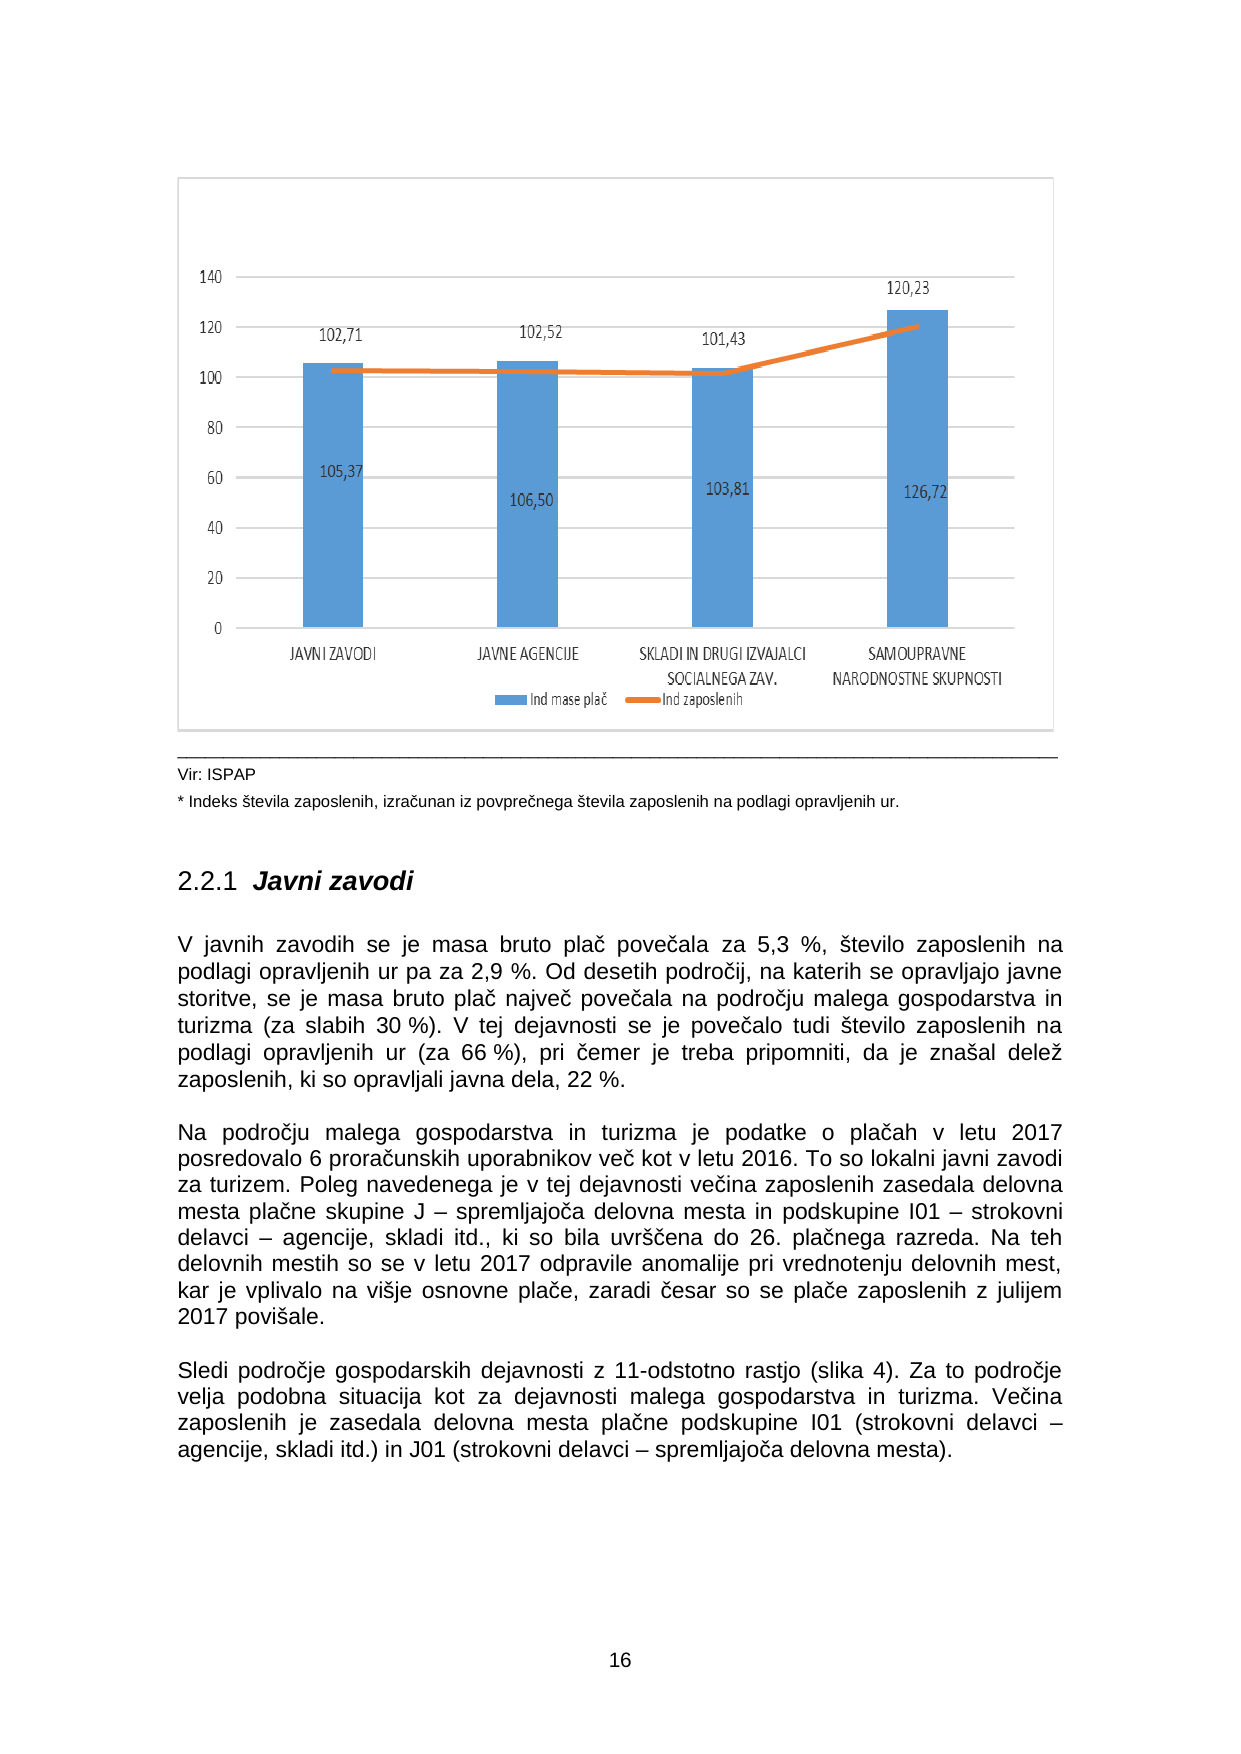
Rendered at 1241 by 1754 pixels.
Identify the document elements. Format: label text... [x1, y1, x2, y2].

subtitle Javni zavodi [177, 865, 1063, 896]
text V javnih zavodih se je masa bruto plač povečala za 5,3 %, število zaposlenih na podlagi opravljenih ur pa za 2,9 %. Od desetih področij, na katerih se opravljajo javne storitve, se je masa bruto plač največ povečala na področju malega gospodarstva in turizma (za slabih 30 %). V tej dejavnosti se je povečalo tudi število zaposlenih na podlagi opravljenih ur (za 66 %), pri čemer je treba pripomniti, da je znašal delež zaposlenih, ki so opravljali javna dela, 22 %. [177, 930, 1063, 1092]
text Sledi področje gospodarskih dejavnosti z 11-odstotno rastjo (slika 4). Za to področje velja podobna situacija kot za dejavnosti malega gospodarstva in turizma. Večina zaposlenih je zasedala delovna mesta plačne podskupine I01 (strokovni delavci – agencije, skladi itd.) in J01 (strokovni delavci – spremljajoča delovna mesta). [177, 1357, 1063, 1462]
text Na področju malega gospodarstva in turizma je podatke o plačah v letu 2017 posredovalo 6 proračunskih uporabnikov več kot v letu 2016. To so lokalni javni zavodi za turizem. Poleg navedenega je v tej dejavnosti večina zaposlenih zasedala delovna mesta plačne skupine J – spremljajoča delovna mesta in podskupine I01 – strokovni delavci – agencije, skladi itd., ki so bila uvrščena do 26. plačnega razreda. Na teh delovnih mestih so se v letu 2017 odpravile anomalije pri vrednotenju delovnih mest, kar je vplivalo na višje osnovne plače, zaradi česar so se plače zaposlenih z julijem 2017 povišale. [177, 1119, 1063, 1329]
picture [177, 177, 1054, 732]
text * Indeks števila zaposlenih, izračunan iz povprečnega števila zaposlenih na podlagi opravljenih ur. [177, 786, 1063, 813]
text Vir: ISPAP [177, 759, 1063, 786]
